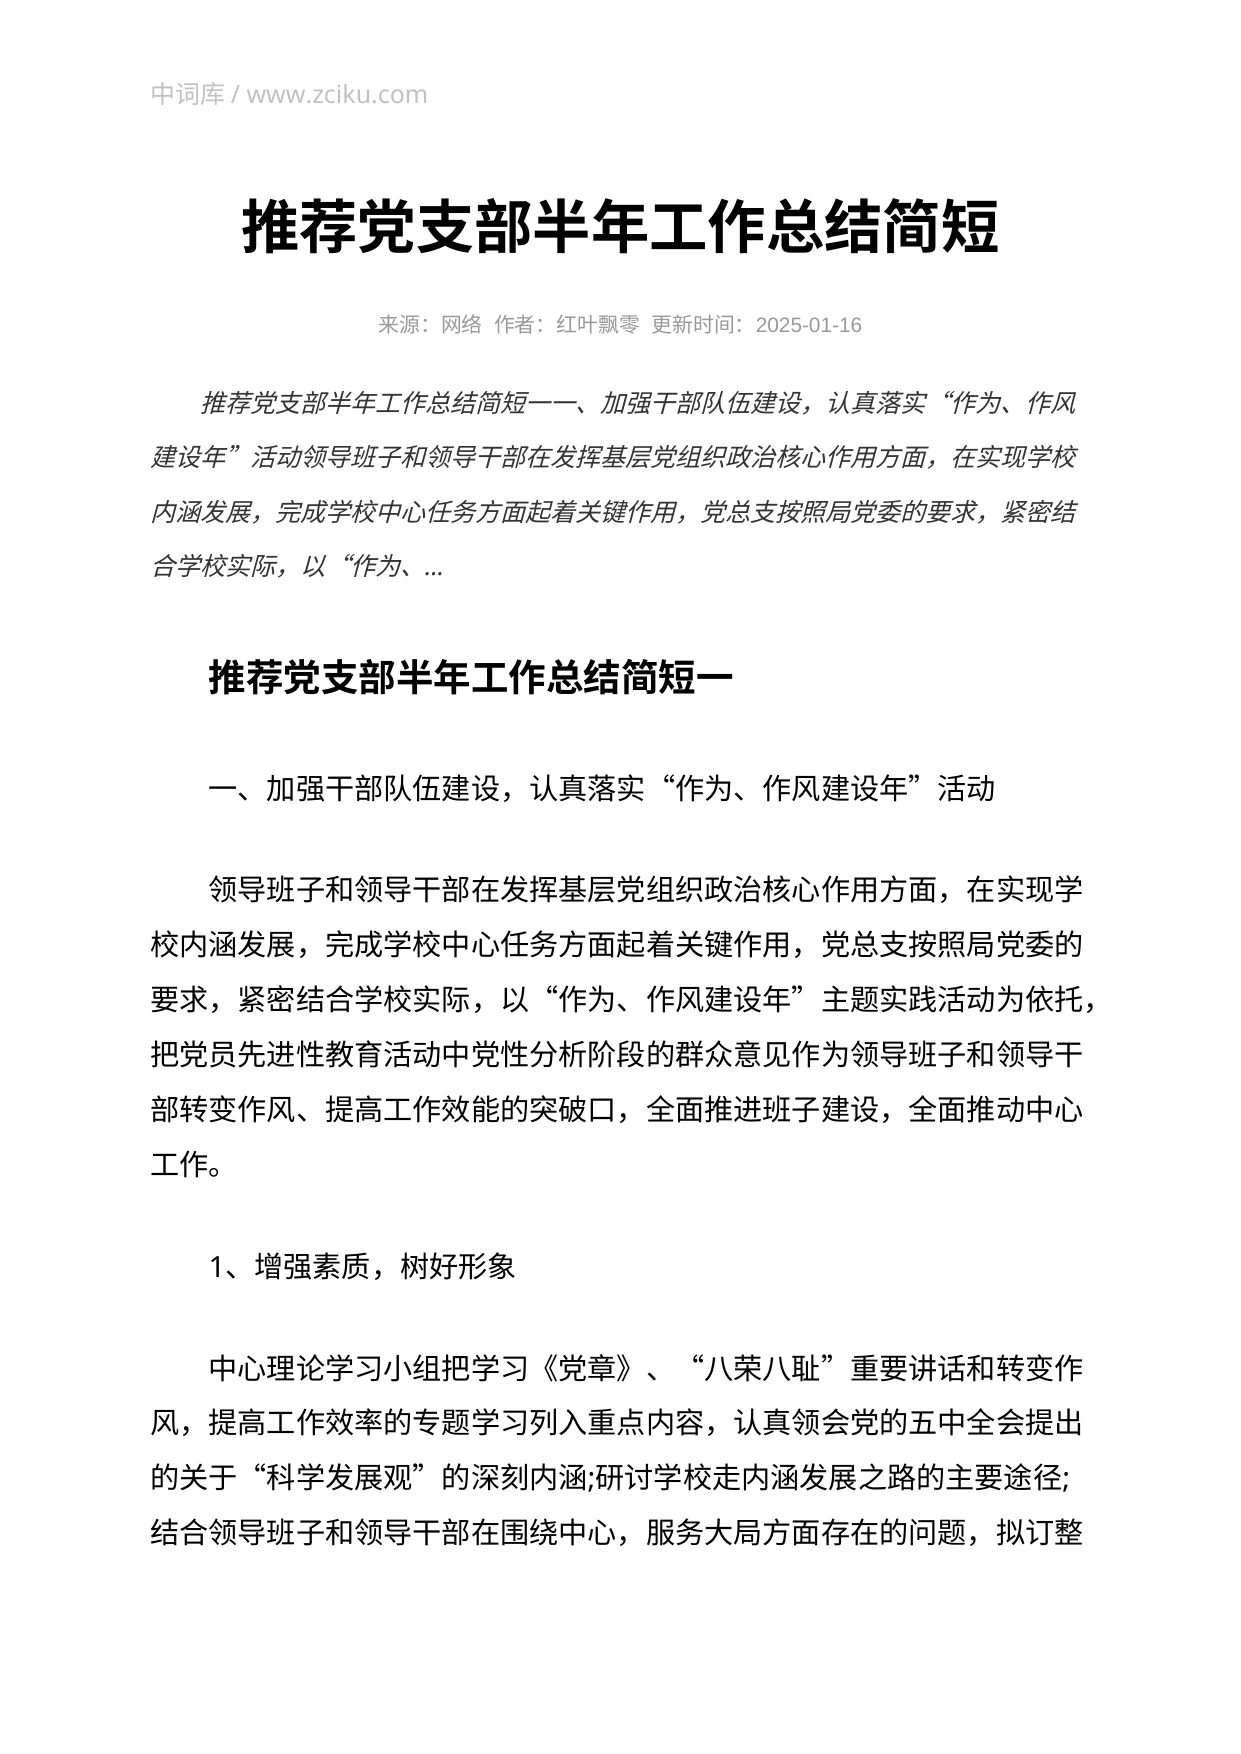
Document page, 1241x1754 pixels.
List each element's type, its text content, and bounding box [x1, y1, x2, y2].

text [150, 1345, 1090, 1552]
text 推荐党支部半年工作总结简短一一、加强干部队伍建设，认真落实“作为、作风建设年”活动领导班子和领导干部在发挥基层党组织政治核心作用方面，在实现学校内涵发展，完成学校中心任务方面起着关键作用，党总支按照局党委的要求，紧密结合学校实际，以“作为、... [150, 383, 1090, 583]
text 1、增强素质，树好形象 [150, 1243, 1090, 1286]
text 一、加强干部队伍建设，认真落实“作为、作风建设年”活动 [150, 765, 1090, 807]
subtitle 推荐党支部半年工作总结简短 [150, 181, 1090, 266]
text 推荐党支部半年工作总结简短一 [150, 648, 1090, 702]
text 来源：网络 作者：红叶飘零 更新时间：2025-01-16 [150, 313, 1090, 337]
text 领导班子和领导干部在发挥基层党组织政治核心作用方面，在实现学校内涵发展，完成学校中心任务方面起着关键作用，党总支按照局党委的要求，紧密结合学校实际，以“作为、作风建设年”主题实践活动为依托，把党员先进性教育活动中党性分析阶段的群众意见作为领导班子和领导干部转变作风、提高工作效能的突破口，全面推进班子建设，全面推动中心工作。 [150, 867, 1090, 1184]
